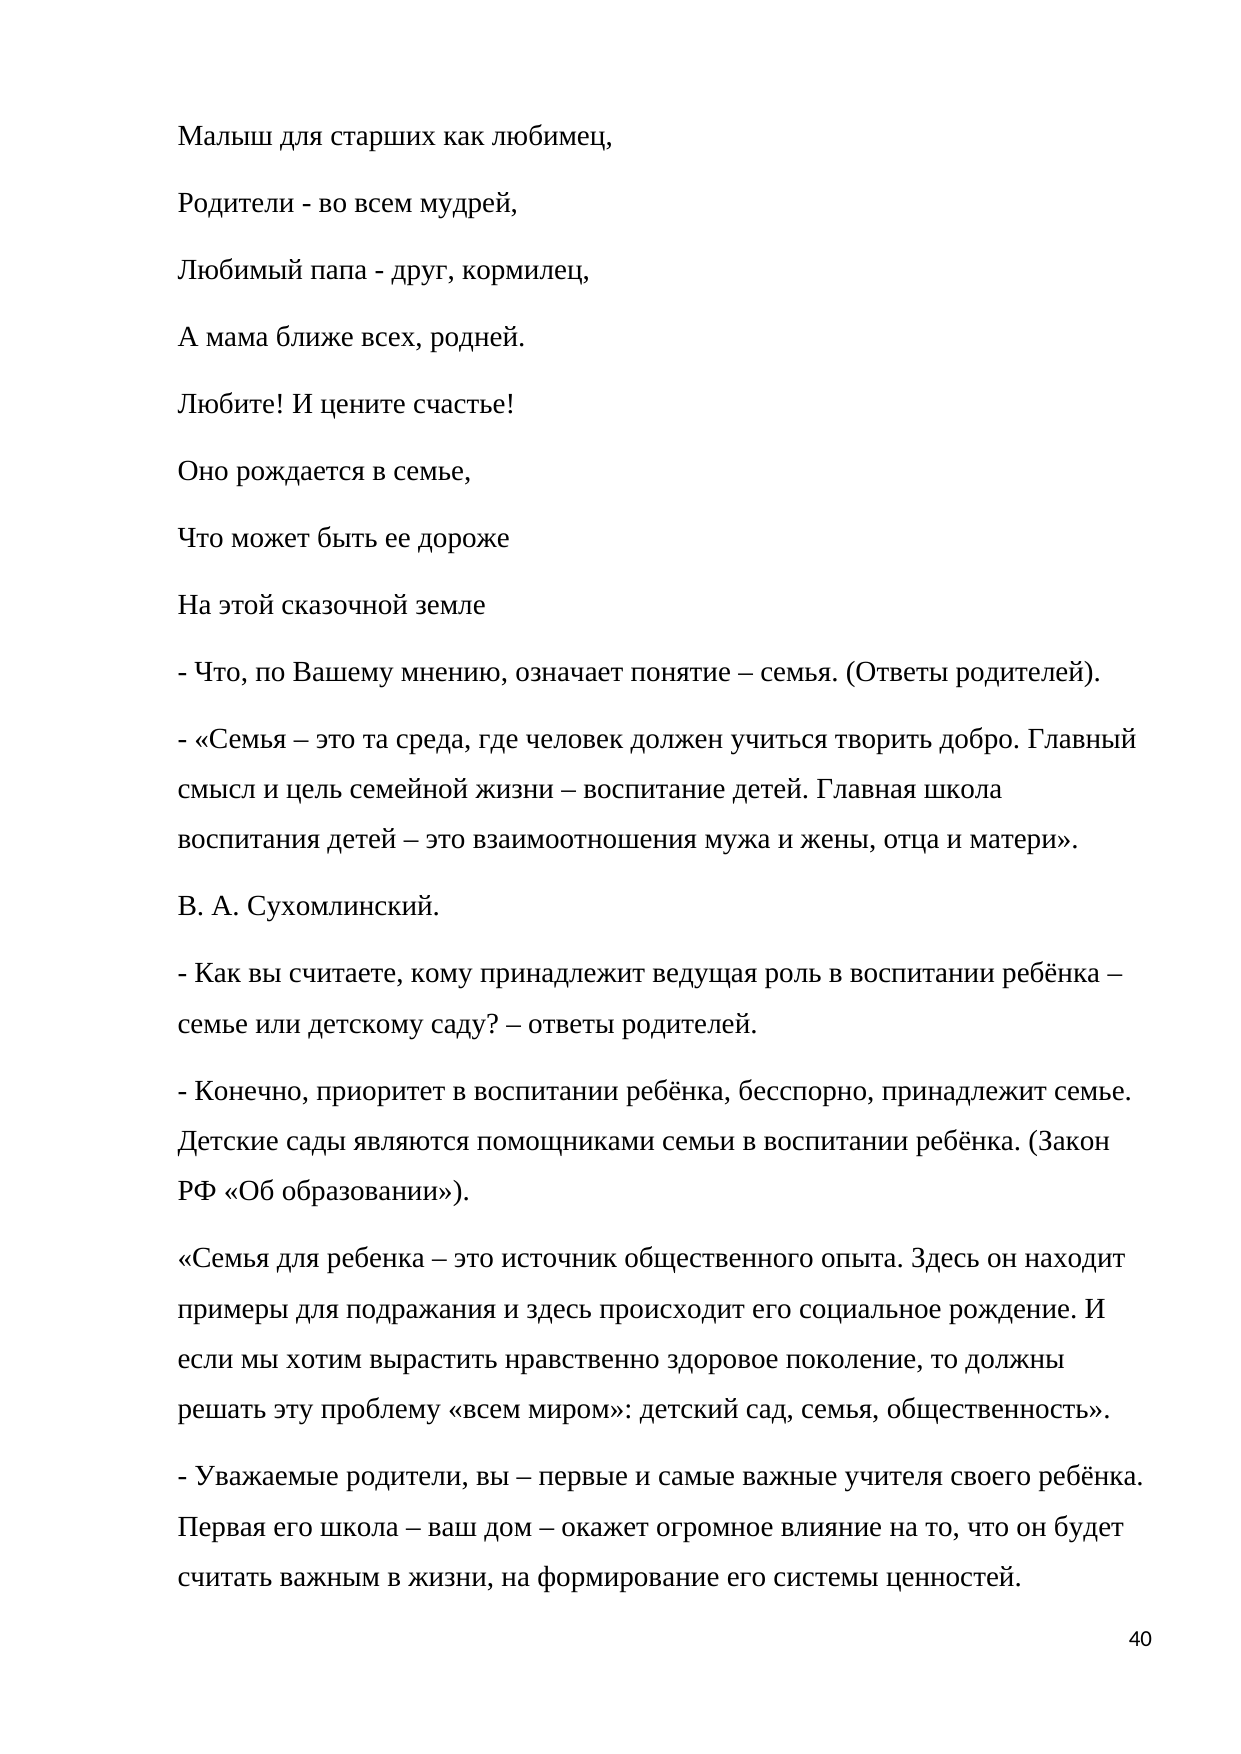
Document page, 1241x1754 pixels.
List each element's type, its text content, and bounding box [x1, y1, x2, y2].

text А мама ближе всех, родней. [177, 319, 1152, 353]
text Малыш для старших как любимец, [177, 118, 1152, 152]
text - Что, по Вашему мнению, означает понятие – семья. (Ответы родителей). [177, 654, 1152, 687]
text - «Семья – это та среда, где человек должен учиться творить добро. Главный смысл и цель семейной жизни – воспитание детей. Главная школа воспитания детей – это взаимоотношения мужа и жены, отца и матери». [177, 721, 1152, 855]
text На этой сказочной земле [177, 587, 1152, 621]
text - Как вы считаете, кому принадлежит ведущая роль в воспитании ребёнка – семье или детскому саду? – ответы родителей. [177, 956, 1152, 1039]
text - Конечно, приоритет в воспитании ребёнка, бесспорно, принадлежит семье. Детские сады являются помощниками семьи в воспитании ребёнка. (Закон РФ «Об образовании»). [177, 1073, 1152, 1207]
text Любимый папа - друг, кормилец, [177, 252, 1152, 286]
text Что может быть ее дороже [177, 520, 1152, 553]
text «Семья для ребенка – это источник общественного опыта. Здесь он находит примеры для подражания и здесь происходит его социальное рождение. И если мы хотим вырастить нравственно здоровое поколение, то должны решать эту проблему «всем миром»: детский сад, семья, общественность». [177, 1240, 1152, 1425]
text - Уважаемые родители, вы – первые и самые важные учителя своего ребёнка. Первая его школа – ваш дом – окажет огромное влияние на то, что он будет считать важным в жизни, на формирование его системы ценностей. [177, 1458, 1152, 1592]
text Любите! И цените счастье! [177, 386, 1152, 419]
text В. А. Сухомлинский. [177, 888, 1152, 922]
text Оно рождается в семье, [177, 453, 1152, 487]
text Родители - во всем мудрей, [177, 185, 1152, 219]
